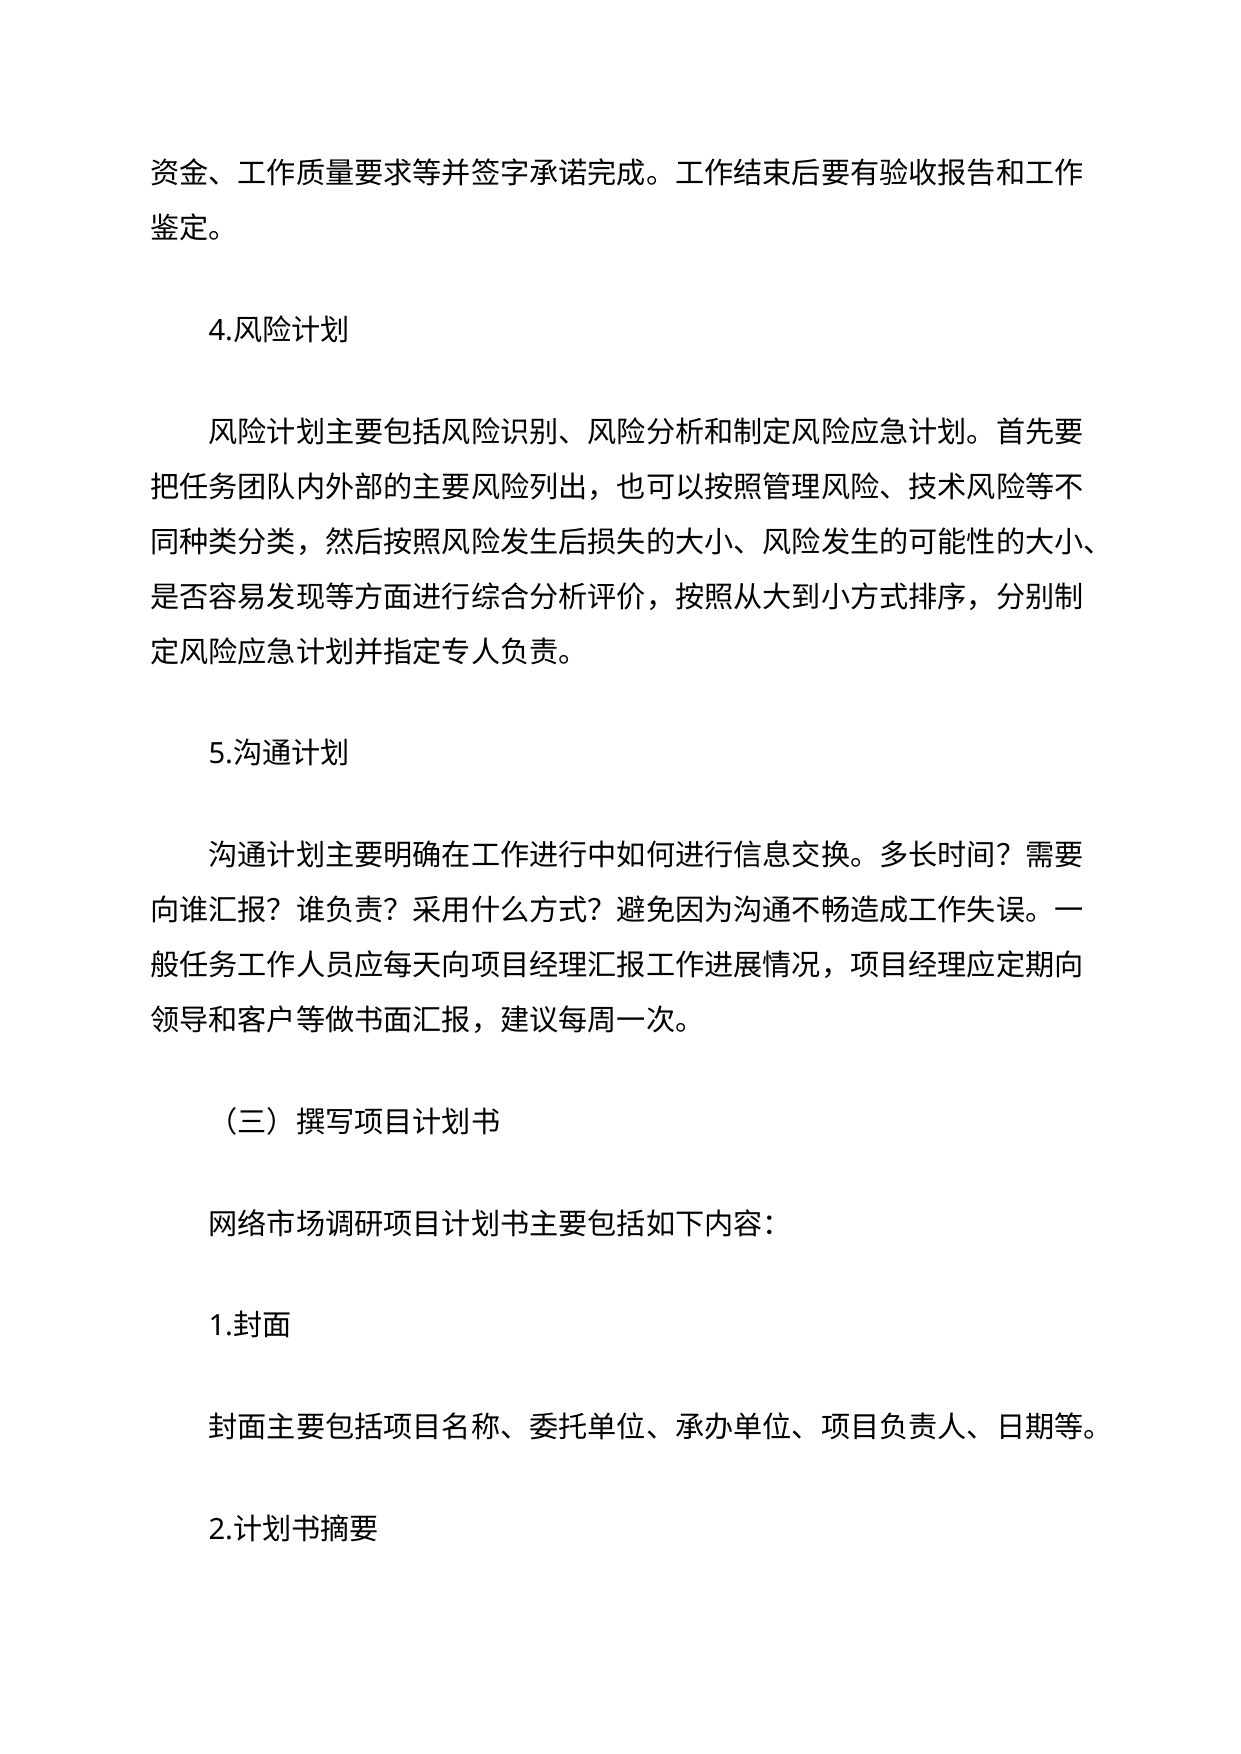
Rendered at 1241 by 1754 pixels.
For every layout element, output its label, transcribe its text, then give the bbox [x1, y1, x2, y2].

text 4.风险计划 [150, 307, 1090, 349]
text 1.封面 [150, 1302, 1090, 1344]
text 风险计划主要包括风险识别、风险分析和制定风险应急计划。首先要把任务团队内外部的主要风险列出，也可以按照管理风险、技术风险等不同种类分类，然后按照风险发生后损失的大小、风险发生的可能性的大小、是否容易发现等方面进行综合分析评价，按照从大到小方式排序，分别制定风险应急计划并指定专人负责。 [150, 409, 1090, 671]
text 封面主要包括项目名称、委托单位、承办单位、项目负责人、日期等。 [150, 1404, 1090, 1446]
text 沟通计划主要明确在工作进行中如何进行信息交换。多长时间？需要向谁汇报？谁负责？采用什么方式？避免因为沟通不畅造成工作失误。一般任务工作人员应每天向项目经理汇报工作进展情况，项目经理应定期向领导和客户等做书面汇报，建议每周一次。 [150, 832, 1090, 1039]
text 5.沟通计划 [150, 730, 1090, 772]
text （三）撰写项目计划书 [150, 1098, 1090, 1141]
text 2.计划书摘要 [150, 1506, 1090, 1548]
text 网络市场调研项目计划书主要包括如下内容： [150, 1200, 1090, 1242]
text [150, 150, 1090, 247]
